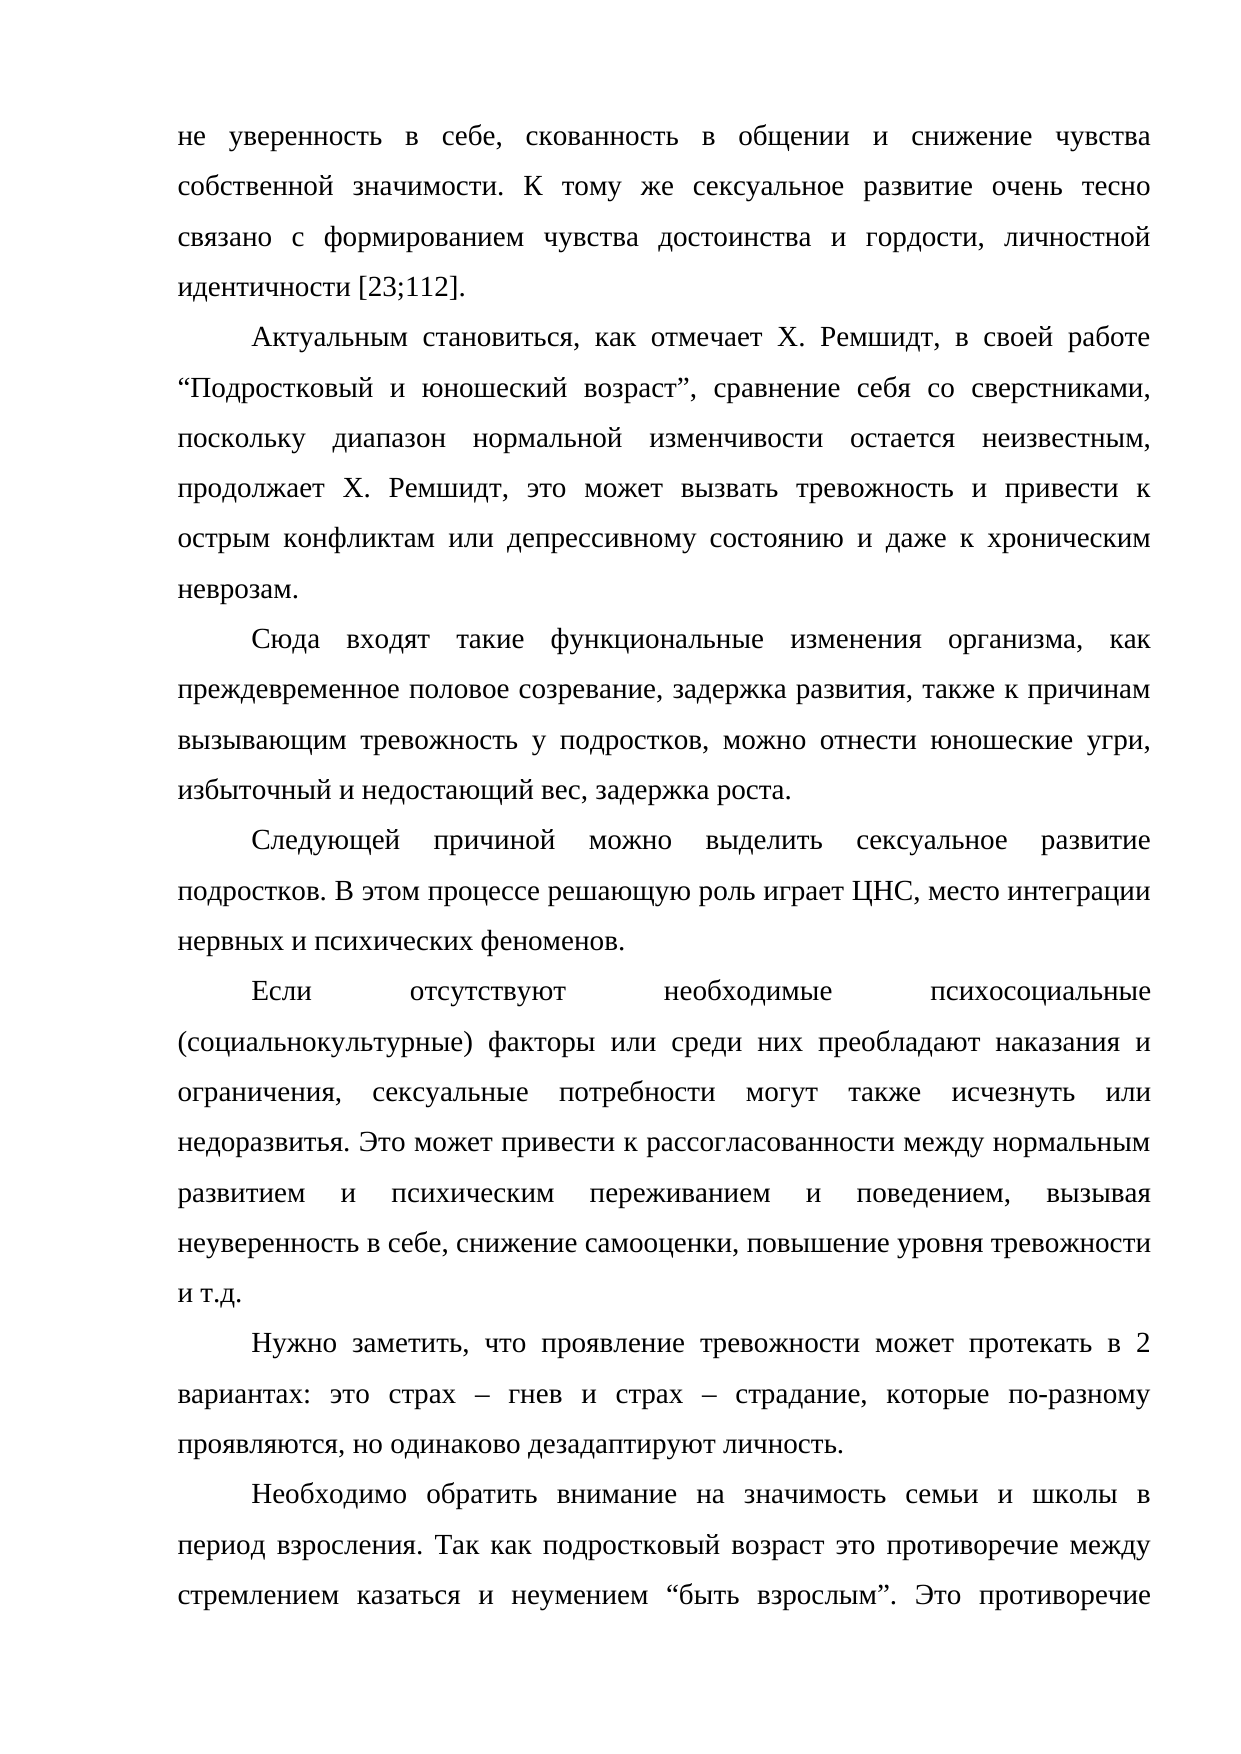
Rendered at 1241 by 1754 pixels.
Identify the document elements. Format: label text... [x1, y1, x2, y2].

text Нужно заметить, что проявление тревожности может протекать в 2 вариантах: это страх – гнев и страх – страдание, которые по-разному проявляются, но одинаково дезадаптируют личность. [177, 1326, 1152, 1460]
text Сюда входят такие функциональные изменения организма, как преждевременное половое созревание, задержка развития, также к причинам вызывающим тревожность у подростков, можно отнести юношеские угри, избыточный и недостающий вес, задержка роста. [177, 621, 1152, 806]
text Следующей причиной можно выделить сексуальное развитие подростков. В этом процессе решающую роль играет ЦНС, место интеграции нервных и психических феноменов. [177, 822, 1152, 957]
text Если отсутствуют необходимые психосоциальные (социальнокультурные) факторы или среди них преобладают наказания и ограничения, сексуальные потребности могут также исчезнуть или недоразвитья. Это может привести к рассогласованности между нормальным развитием и психическим переживанием и поведением, вызывая неуверенность в себе, снижение самооценки, повышение уровня тревожности и т.д. [177, 973, 1152, 1309]
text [177, 118, 1152, 303]
text Актуальным становиться, как отмечает Х. Ремшидт, в своей работе “Подростковый и юношеский возраст”, сравнение себя со сверстниками, поскольку диапазон нормальной изменчивости остается неизвестным, продолжает Х. Ремшидт, это может вызвать тревожность и привести к острым конфликтам или депрессивному состоянию и даже к хроническим неврозам. [177, 319, 1152, 604]
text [177, 1477, 1152, 1611]
